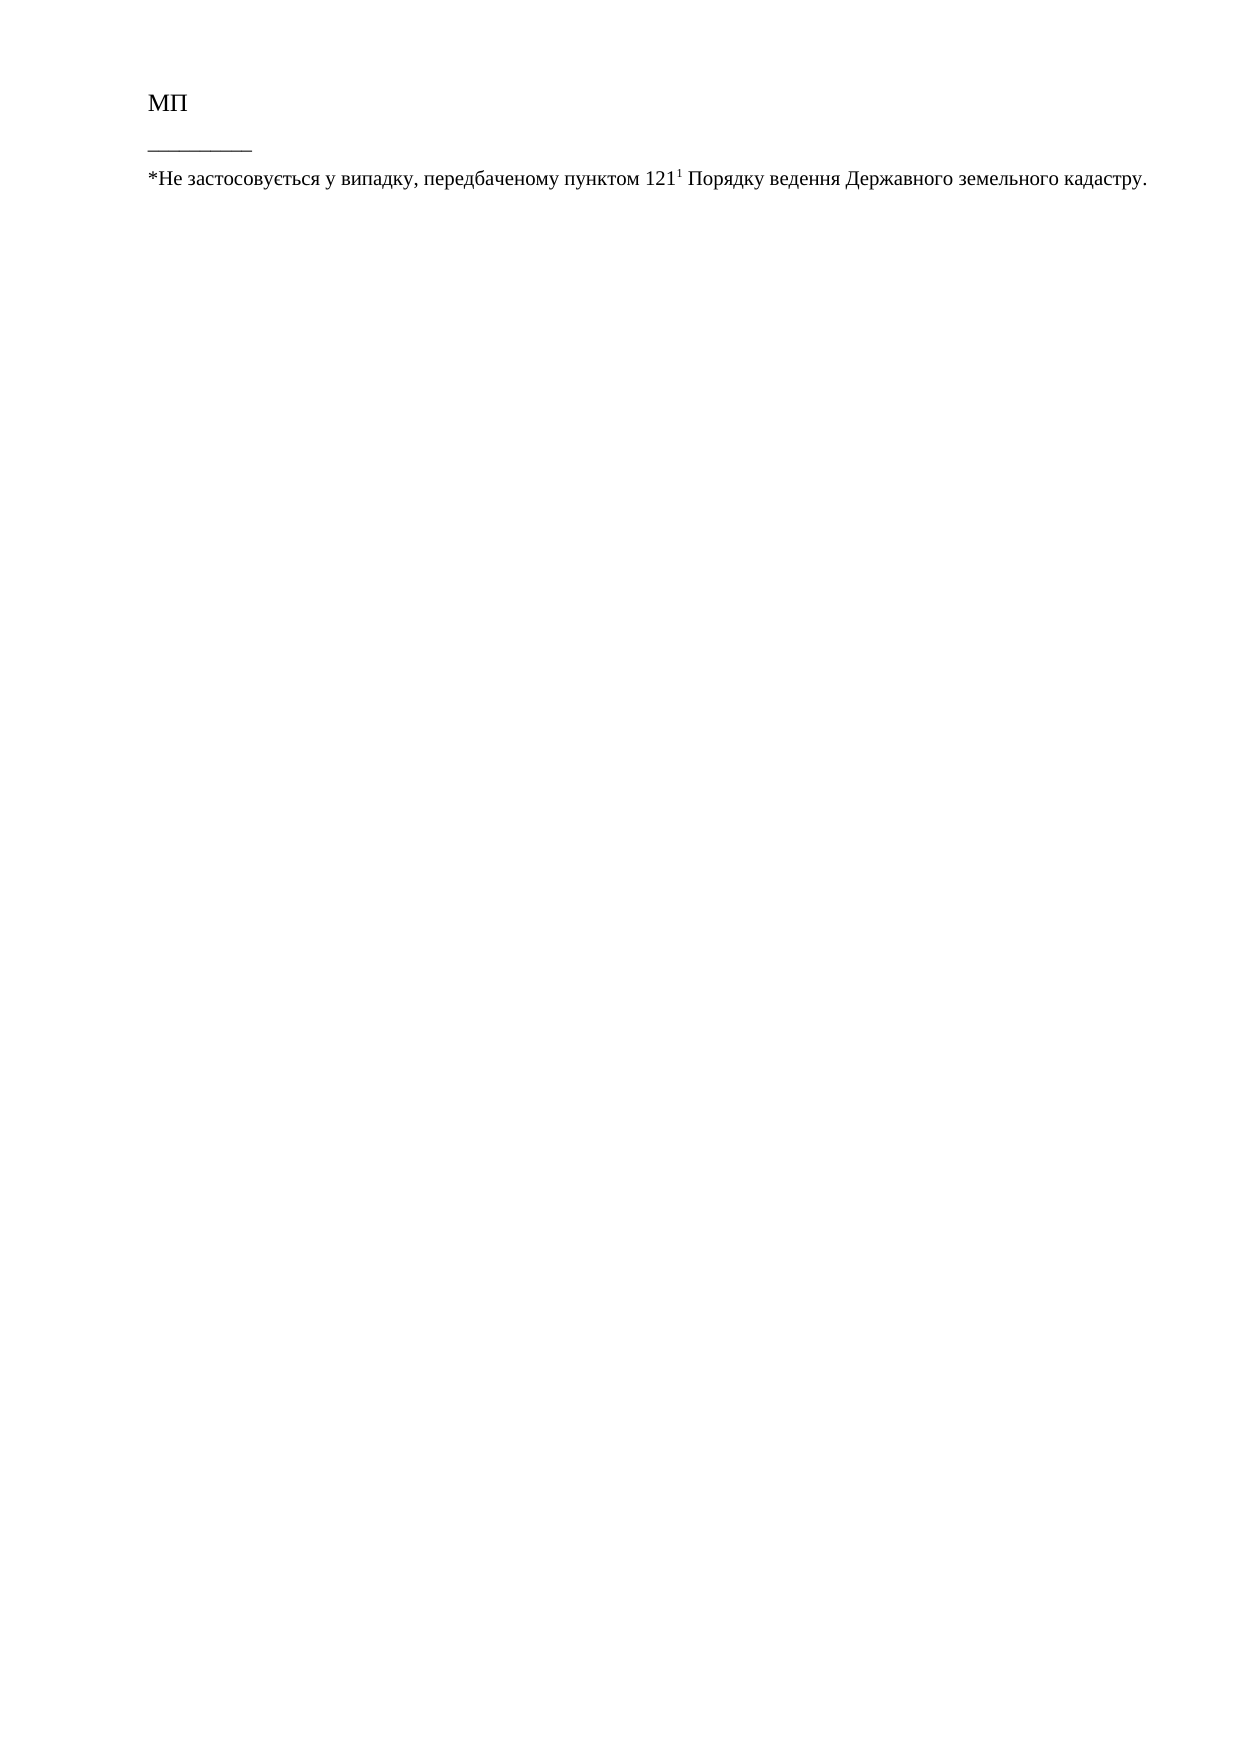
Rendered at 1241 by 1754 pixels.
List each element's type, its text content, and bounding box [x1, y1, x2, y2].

text МП [148, 88, 1152, 117]
text *Не застосовується у випадку, передбаченому пунктом 1211 Порядку ведення Державного земельного кадастру. [148, 166, 1152, 190]
text __________ [148, 130, 1152, 154]
